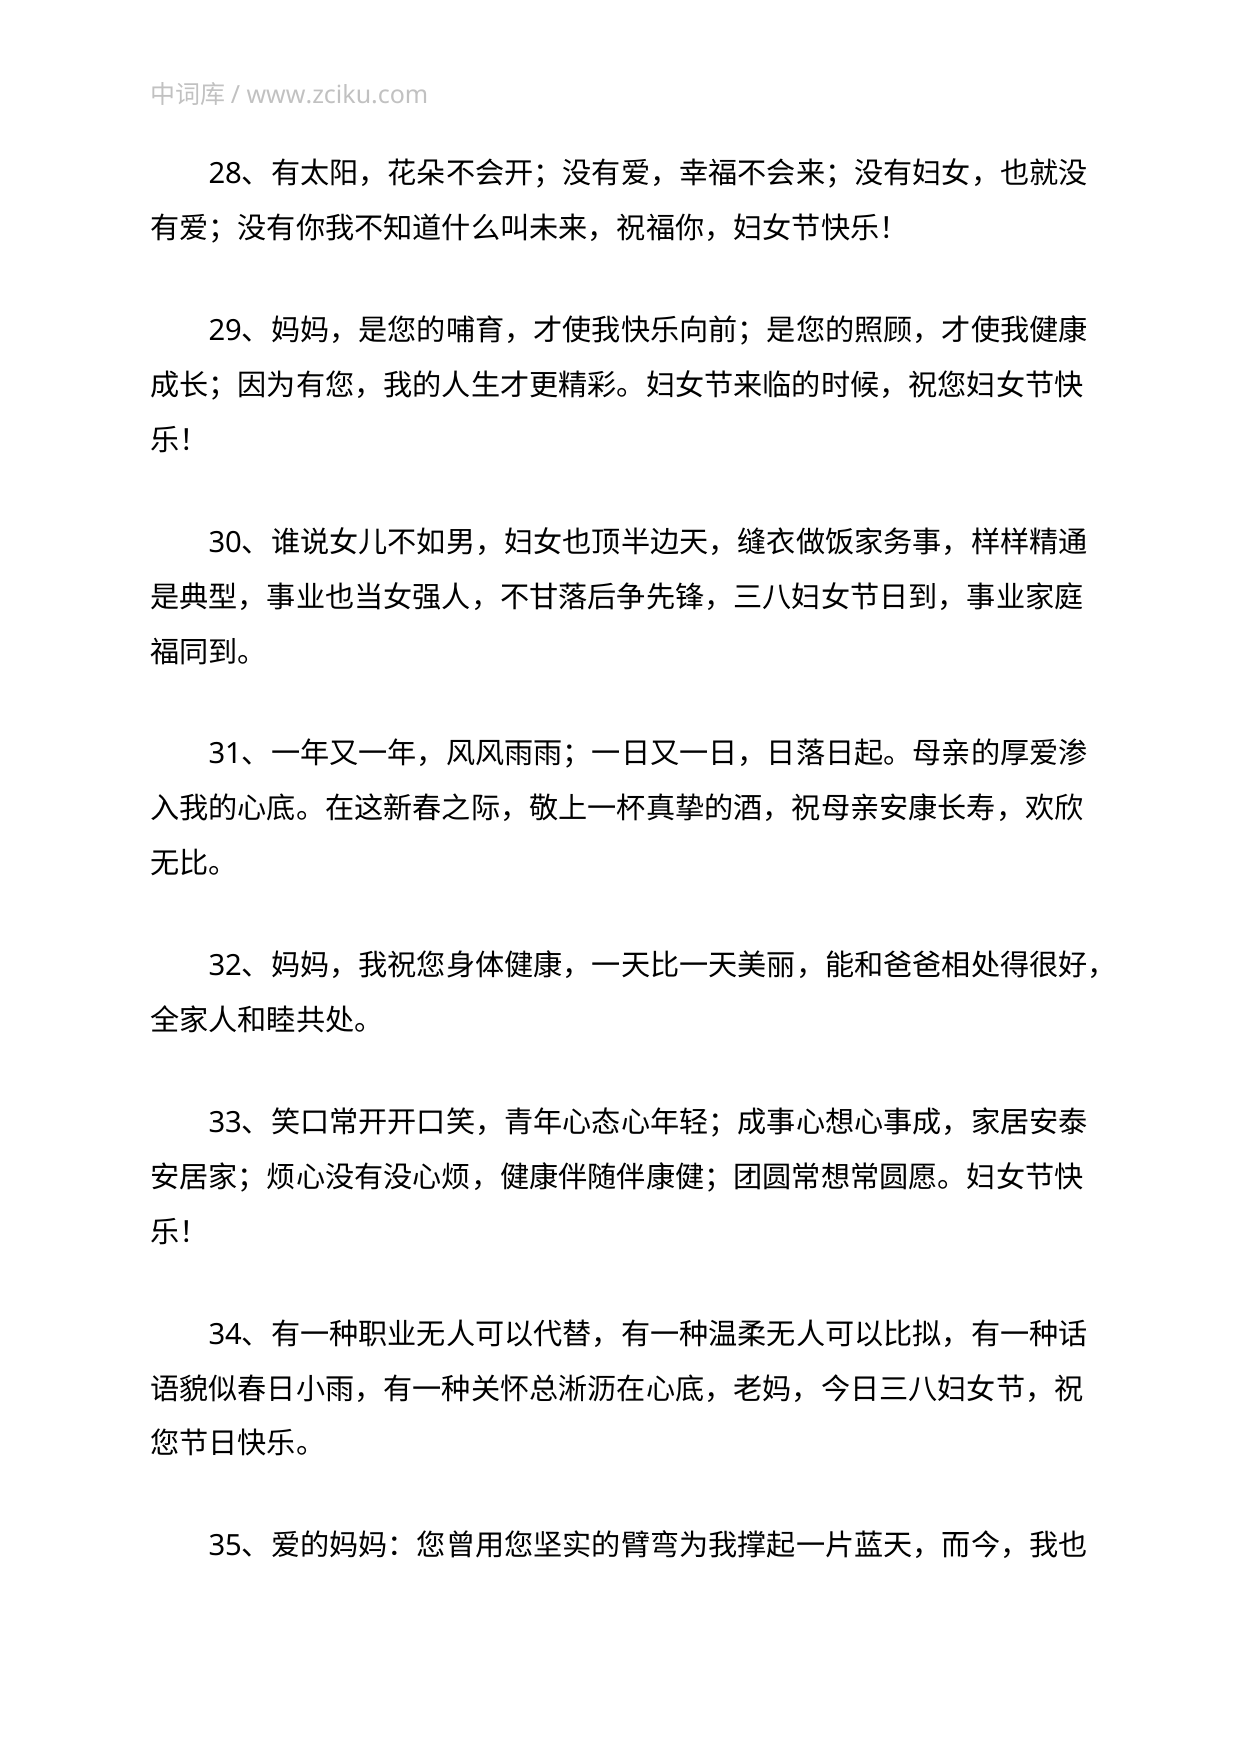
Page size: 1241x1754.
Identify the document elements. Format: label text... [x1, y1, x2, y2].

text 32、妈妈，我祝您身体健康，一天比一天美丽，能和爸爸相处得很好，全家人和睦共处。 [150, 942, 1090, 1039]
text 34、有一种职业无人可以代替，有一种温柔无人可以比拟，有一种话语貌似春日小雨，有一种关怀总淅沥在心底，老妈，今日三八妇女节，祝您节日快乐。 [150, 1310, 1090, 1462]
text 28、有太阳，花朵不会开；没有爱，幸福不会来；没有妇女，也就没有爱；没有你我不知道什么叫未来，祝福你，妇女节快乐！ [150, 150, 1090, 247]
text 29、妈妈，是您的哺育，才使我快乐向前；是您的照顾，才使我健康成长；因为有您，我的人生才更精彩。妇女节来临的时候，祝您妇女节快乐！ [150, 307, 1090, 459]
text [150, 1522, 1090, 1564]
text 30、谁说女儿不如男，妇女也顶半边天，缝衣做饭家务事，样样精通是典型，事业也当女强人，不甘落后争先锋，三八妇女节日到，事业家庭福同到。 [150, 518, 1090, 671]
text 33、笑口常开开口笑，青年心态心年轻；成事心想心事成，家居安泰安居家；烦心没有没心烦，健康伴随伴康健；团圆常想常圆愿。妇女节快乐！ [150, 1098, 1090, 1251]
text 31、一年又一年，风风雨雨；一日又一日，日落日起。母亲的厚爱渗入我的心底。在这新春之际，敬上一杯真挚的酒，祝母亲安康长寿，欢欣无比。 [150, 730, 1090, 882]
